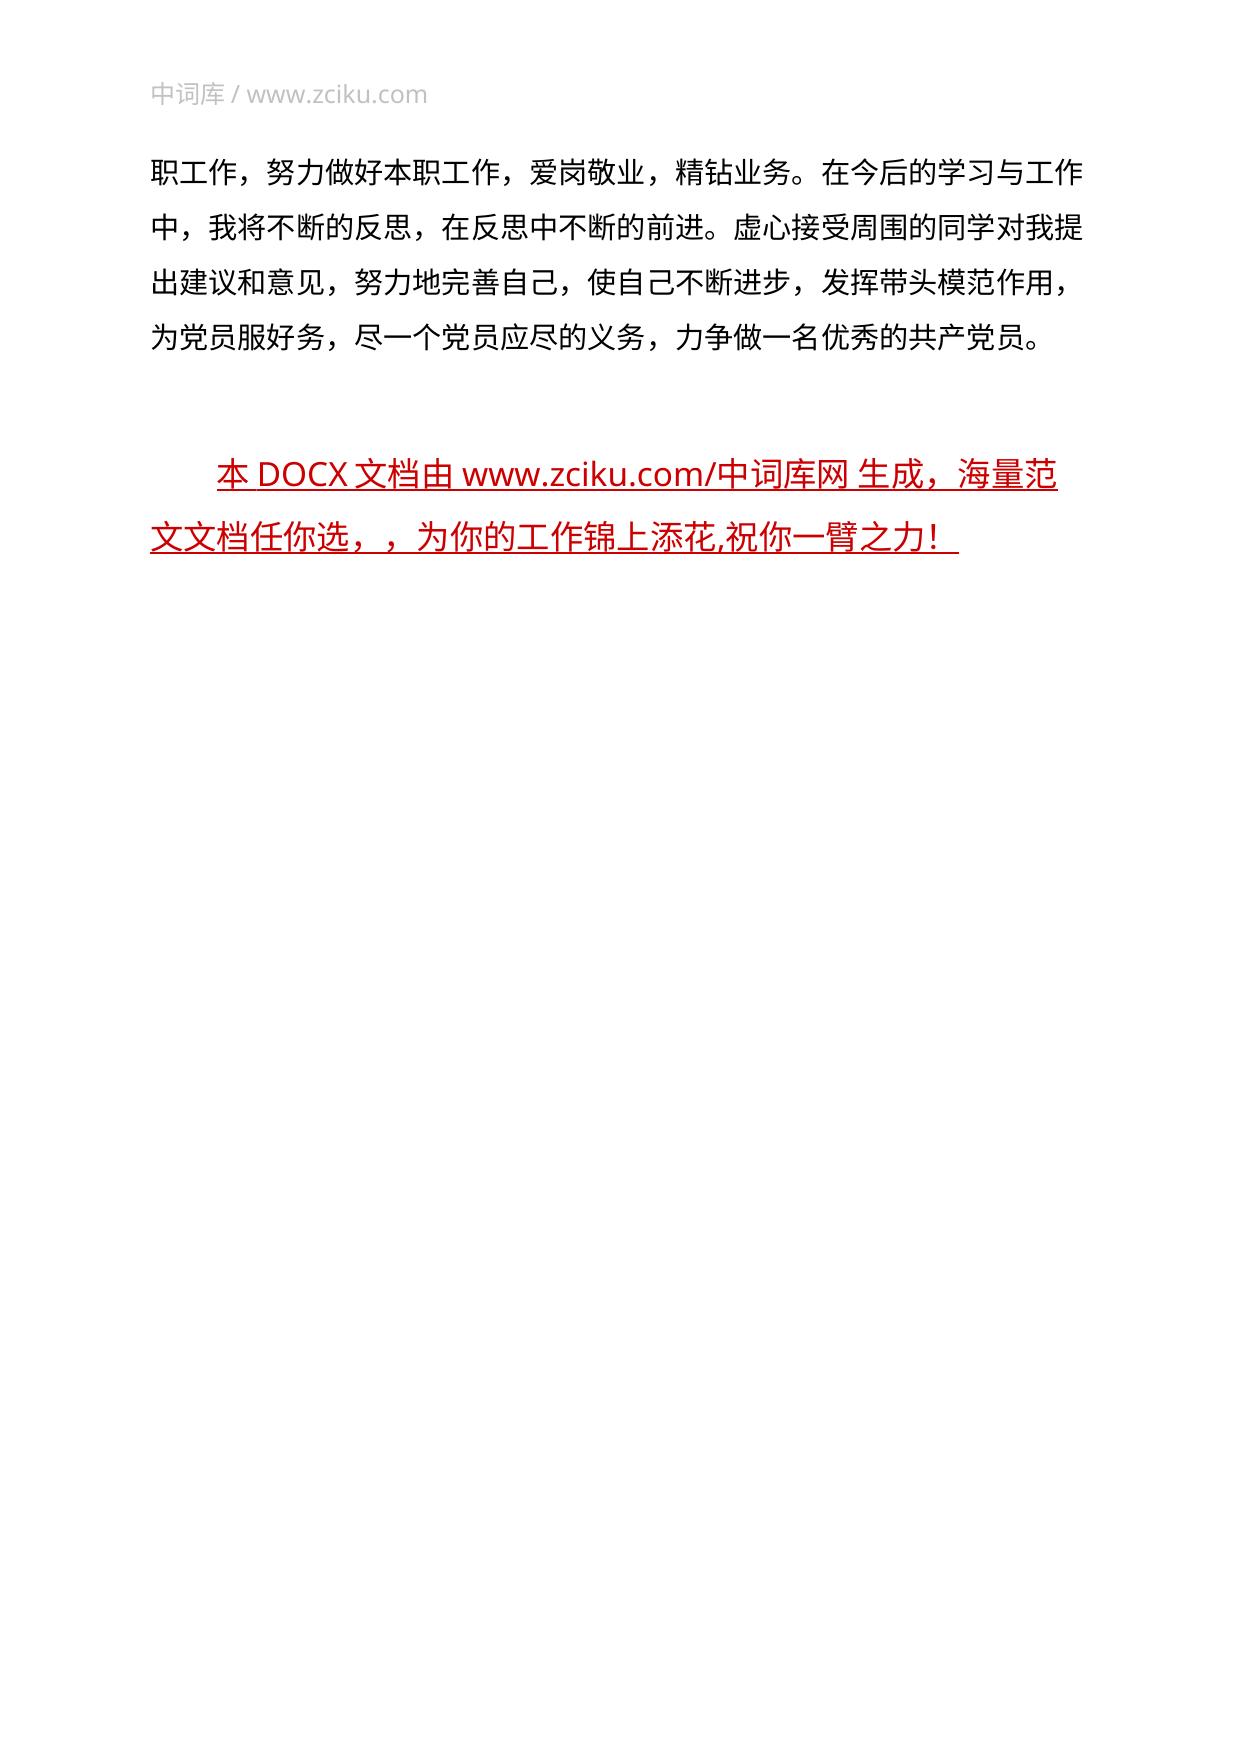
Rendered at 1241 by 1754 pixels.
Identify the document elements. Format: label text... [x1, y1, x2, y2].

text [150, 150, 1090, 357]
text 本DOCX文档由 www.zciku.com/中词库网 生成，海量范文文档任你选，，为你的工作锦上添花,祝你一臂之力！ [150, 448, 1090, 559]
